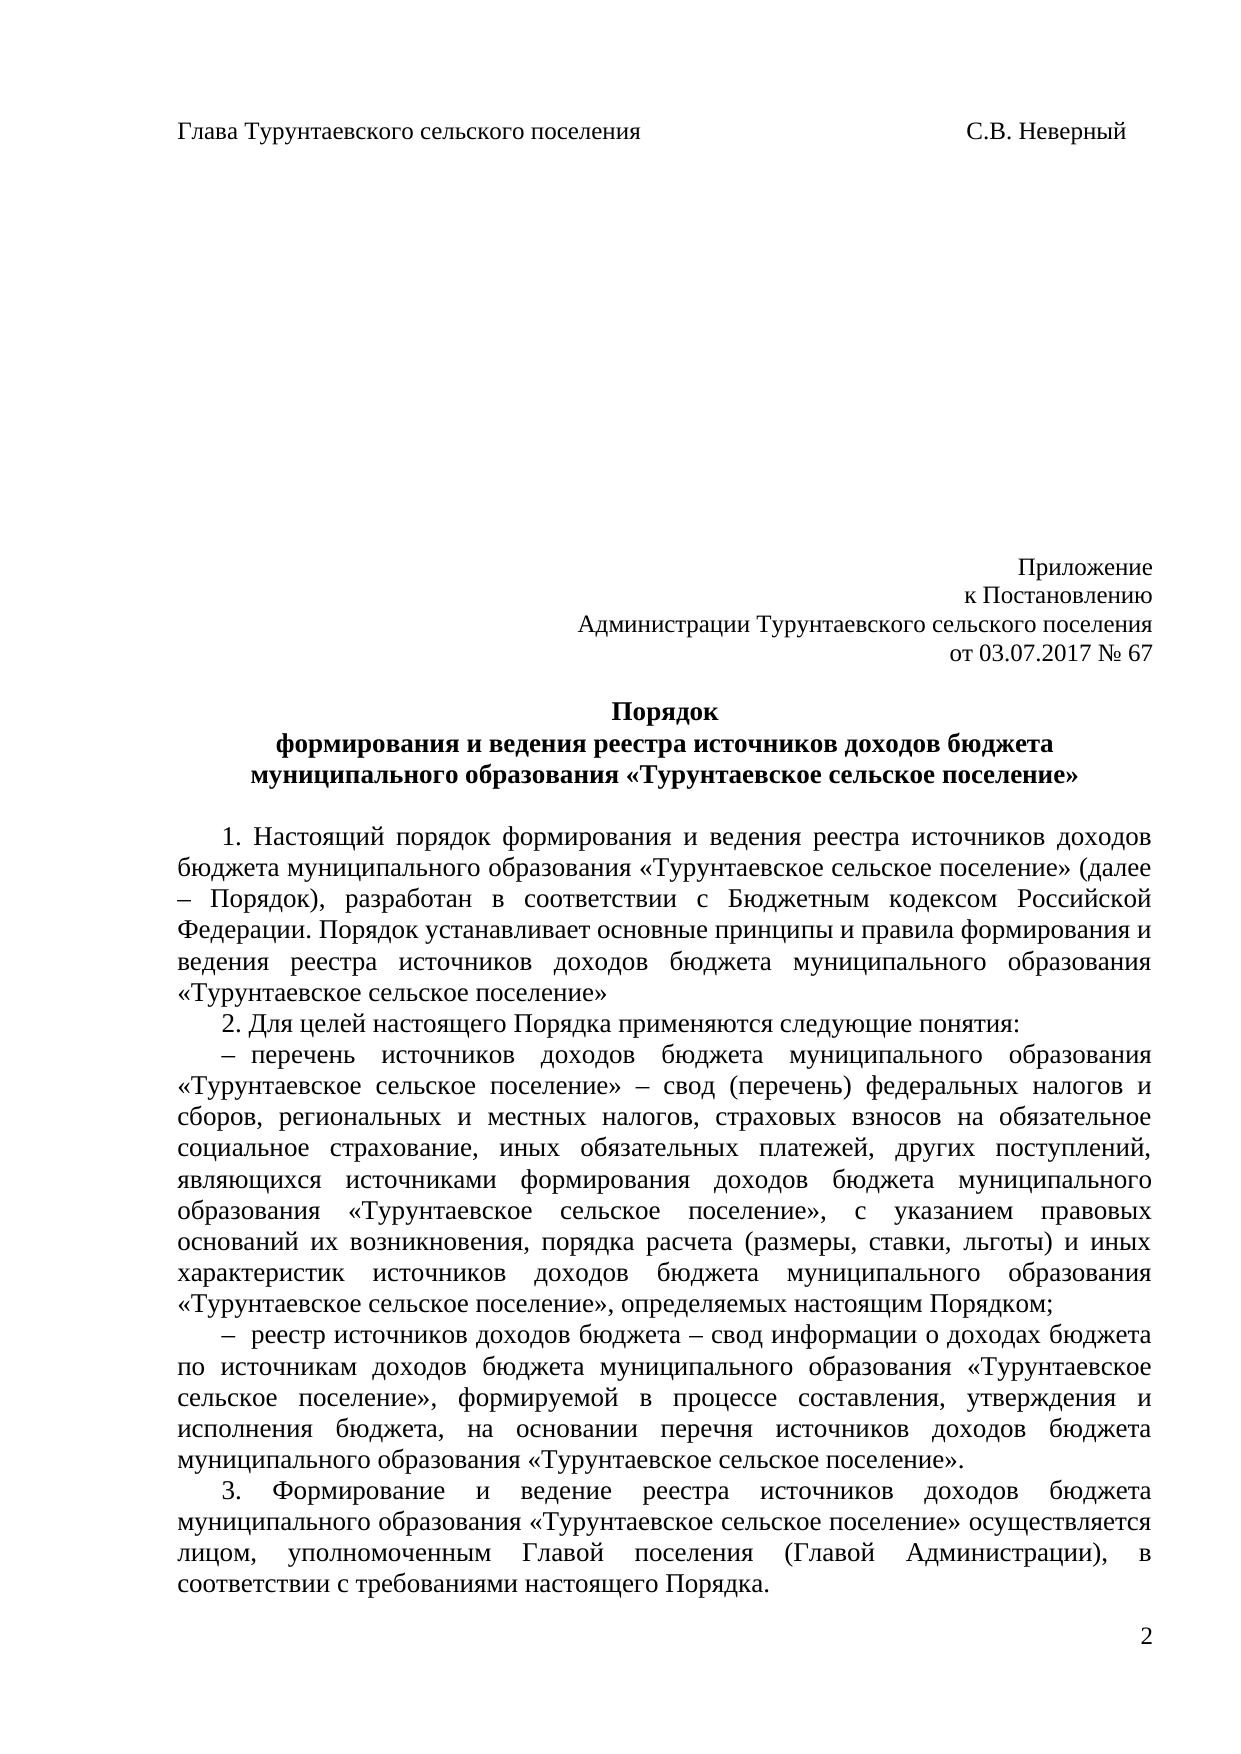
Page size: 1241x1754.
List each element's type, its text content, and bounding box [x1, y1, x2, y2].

text к Постановлению [177, 581, 1153, 609]
text от 03.07.2017 № 67 [177, 638, 1153, 667]
text 1. Настоящий порядок формирования и ведения реестра источников доходов бюджета муниципального образования «Турунтаевское сельское поселение» (далее – Порядок), разработан в соответствии с Бюджетным кодексом Российской Федерации. Порядок устанавливает основные принципы и правила формирования и ведения реестра источников доходов бюджета муниципального образования «Турунтаевское сельское поселение» [177, 820, 1153, 1007]
text Порядок [177, 696, 1153, 727]
list реестр источников доходов бюджета – свод информации о доходах бюджета по источникам доходов бюджета муниципального образования «Турунтаевское сельское поселение», формируемой в процессе составления, утверждения и исполнения бюджета, на основании перечня источников доходов бюджета муниципального образования «Турунтаевское сельское поселение». [177, 1318, 1153, 1474]
text Глава Турунтаевского сельского поселения С.В. Неверный [177, 116, 1153, 144]
text Приложение [177, 552, 1153, 581]
list перечень источников доходов бюджета муниципального образования «Турунтаевское сельское поселение» – свод (перечень) федеральных налогов и сборов, региональных и местных налогов, страховых взносов на обязательное социальное страхование, иных обязательных платежей, других поступлений, являющихся источниками формирования доходов бюджета муниципального образования «Турунтаевское сельское поселение», с указанием правовых оснований их возникновения, порядка расчета (размеры, ставки, льготы) и иных характеристик источников доходов бюджета муниципального образования «Турунтаевское сельское поселение», определяемых настоящим Порядком; [177, 1038, 1153, 1318]
text Администрации Турунтаевского сельского поселения [177, 609, 1153, 638]
text 2. Для целей настоящего Порядка применяются следующие понятия: [177, 1007, 1153, 1038]
text 3. Формирование и ведение реестра источников доходов бюджета муниципального образования «Турунтаевское сельское поселение» осуществляется лицом, уполномоченным Главой поселения (Главой Администрации), в соответствии с требованиями настоящего Порядка. [177, 1474, 1153, 1599]
text формирования и ведения реестра источников доходов бюджета муниципального образования «Турунтаевское сельское поселение» [177, 727, 1153, 789]
